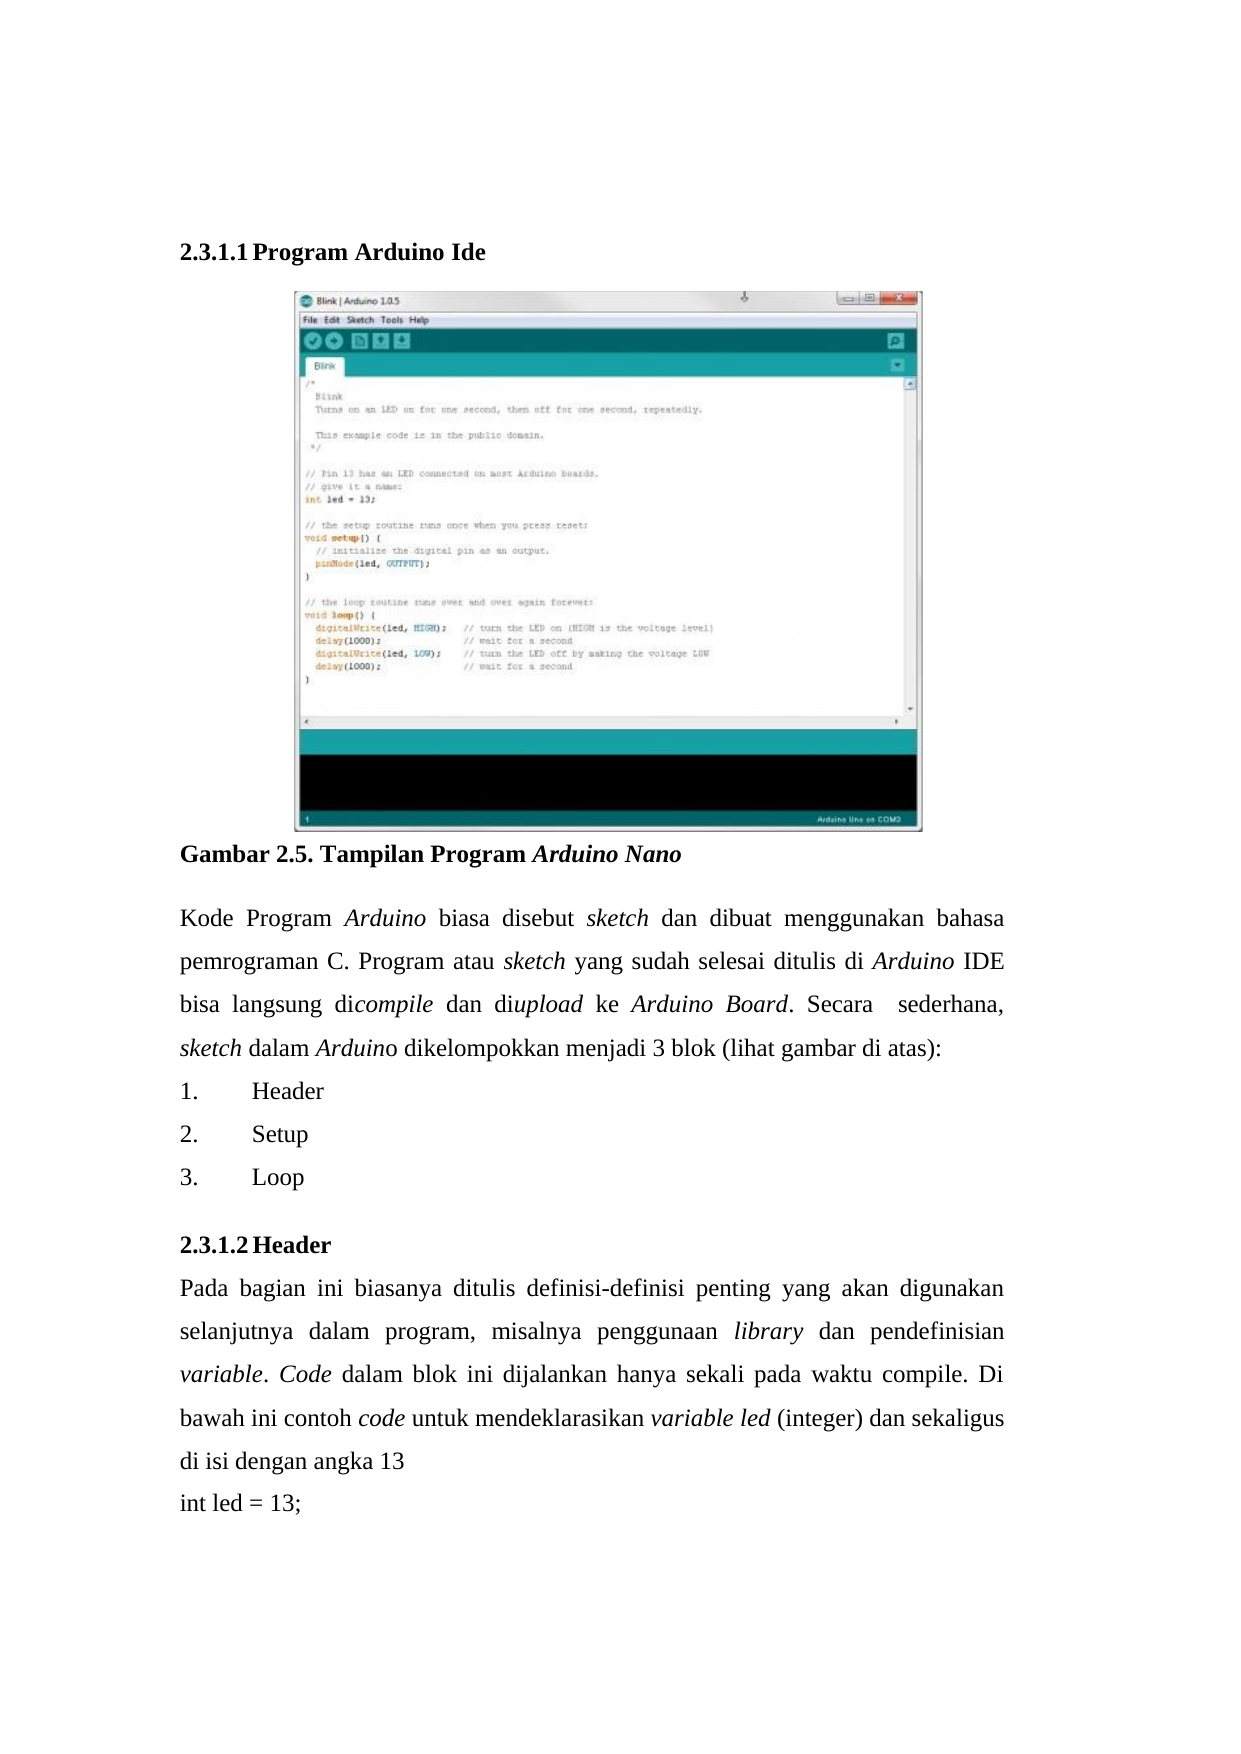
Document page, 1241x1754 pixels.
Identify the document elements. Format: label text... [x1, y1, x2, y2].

list Header [179, 1076, 1140, 1104]
list Setup [179, 1119, 1140, 1147]
list Loop [179, 1162, 1140, 1191]
subtitle Program Arduino Ide [179, 237, 1140, 265]
text int led = 13; [179, 1489, 1140, 1517]
picture [294, 291, 923, 832]
text Kode Program Arduino biasa disebut sketch dan dibuat menggunakan bahasa pemrograman C. Program atau sketch yang sudah selesai ditulis di Arduino IDE bisa langsung dicompile dan diupload ke Arduino Board. Secara sederhana, sketch dalam Arduino dikelompokkan menjadi 3 blok (lihat gambar di atas): [179, 903, 1004, 1061]
text Pada bagian ini biasanya ditulis definisi-definisi penting yang akan digunakan selanjutnya dalam program, misalnya penggunaan library dan pendefinisian variable. Code dalam blok ini dijalankan hanya sekali pada waktu compile. Di bawah ini contoh code untuk mendeklarasikan variable led (integer) dan sekaligus di isi dengan angka 13 [179, 1273, 1005, 1474]
subtitle Header [179, 1230, 1140, 1259]
